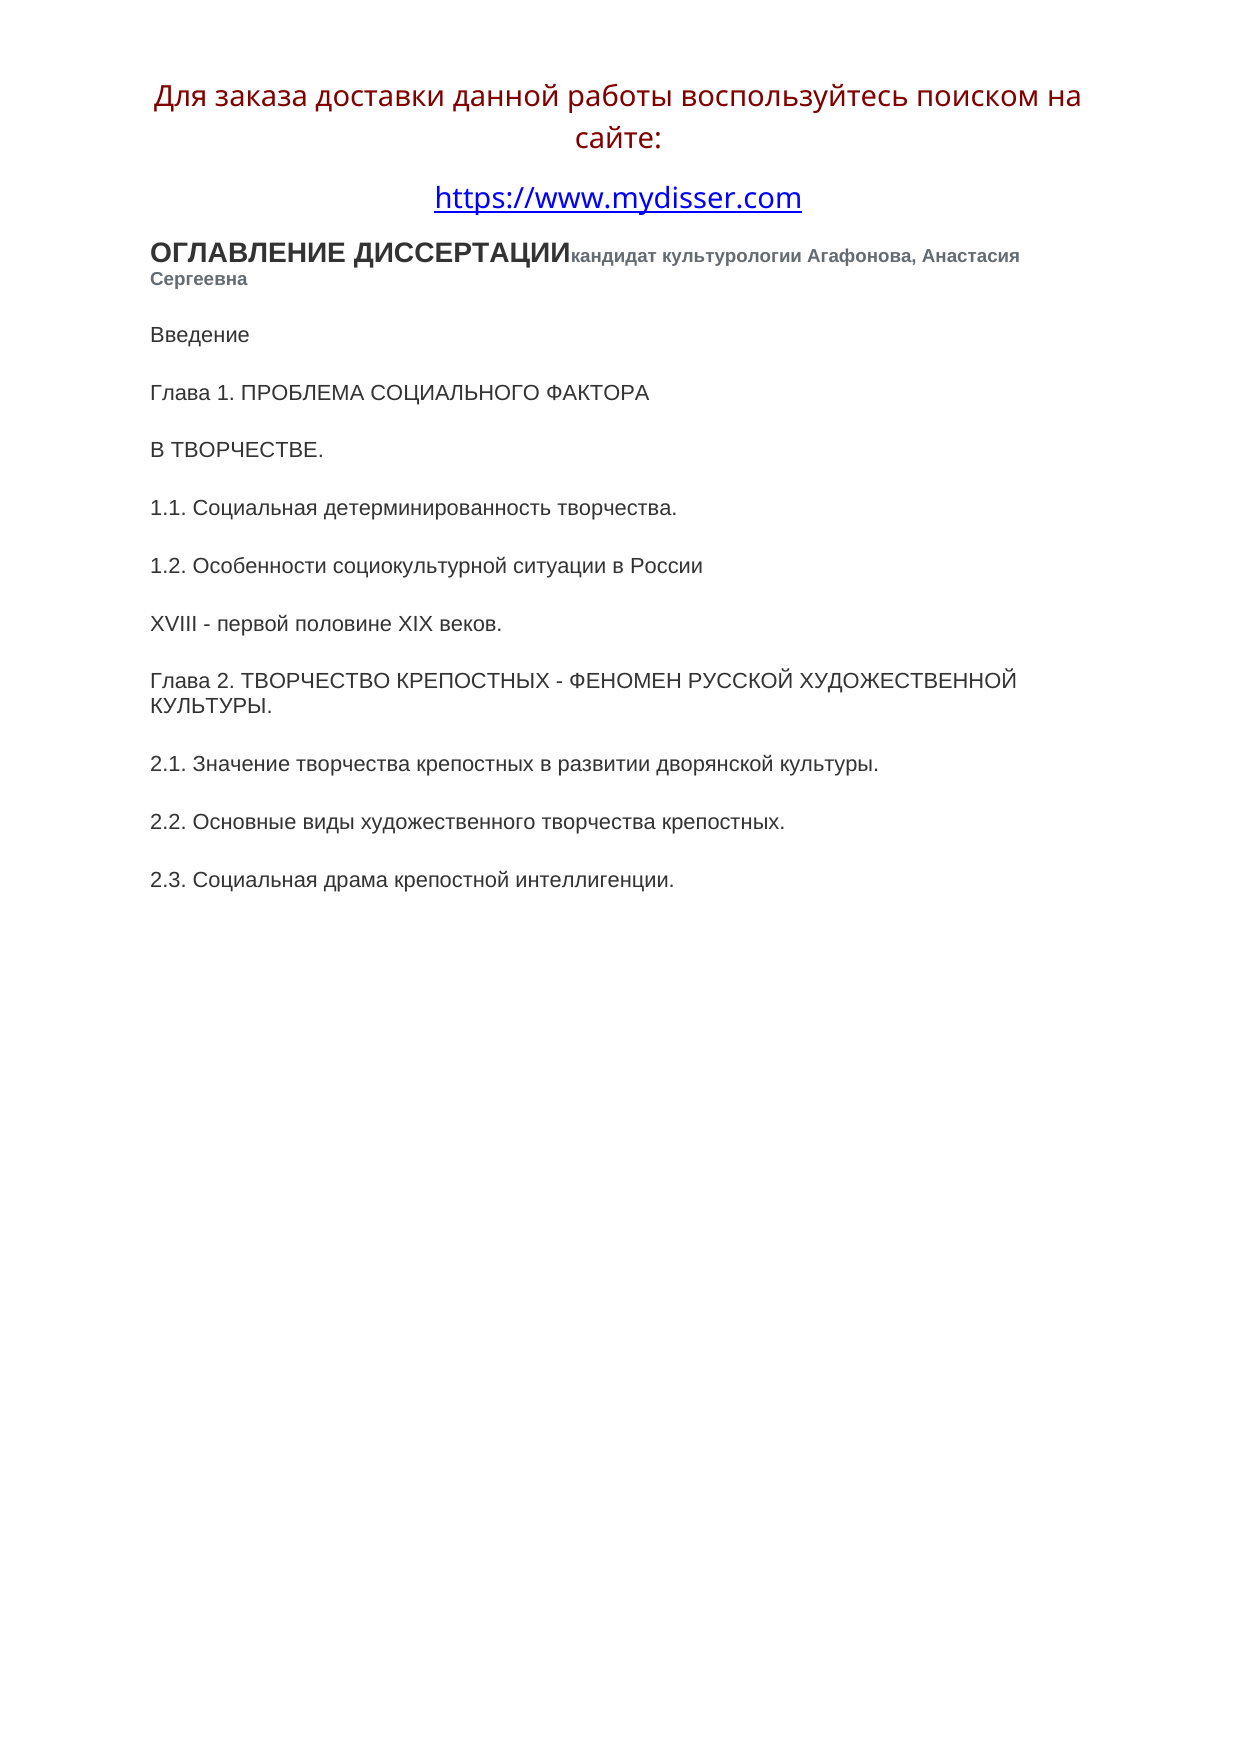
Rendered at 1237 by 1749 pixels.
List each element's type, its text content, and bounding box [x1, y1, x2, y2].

text Глава 1. ПРОБЛЕМА СОЦИАЛЬНОГО ФАКТОРА [150, 380, 1086, 405]
text Введение [150, 322, 1086, 347]
text XVIII - первой половине XIX веков. [150, 611, 1086, 636]
text В ТВОРЧЕСТВЕ. [150, 437, 1086, 463]
text 1.2. Особенности социокультурной ситуации в России [150, 553, 1086, 578]
text 2.1. Значение творчества крепостных в развитии дворянской культуры. [150, 751, 1086, 776]
text 2.3. Социальная драма крепостной интеллигенции. [150, 867, 1086, 892]
subtitle Оглавление диссертациикандидат культурологии Агафонова, Анастасия Сергеевна [150, 236, 1086, 289]
text 1.1. Социальная детерминированность творчества. [150, 495, 1086, 520]
text Глава 2. ТВОРЧЕСТВО КРЕПОСТНЫХ - ФЕНОМЕН РУССКОЙ ХУДОЖЕСТВЕННОЙ КУЛЬТУРЫ. [150, 668, 1086, 719]
text 2.2. Основные виды художественного творчества крепостных. [150, 809, 1086, 834]
